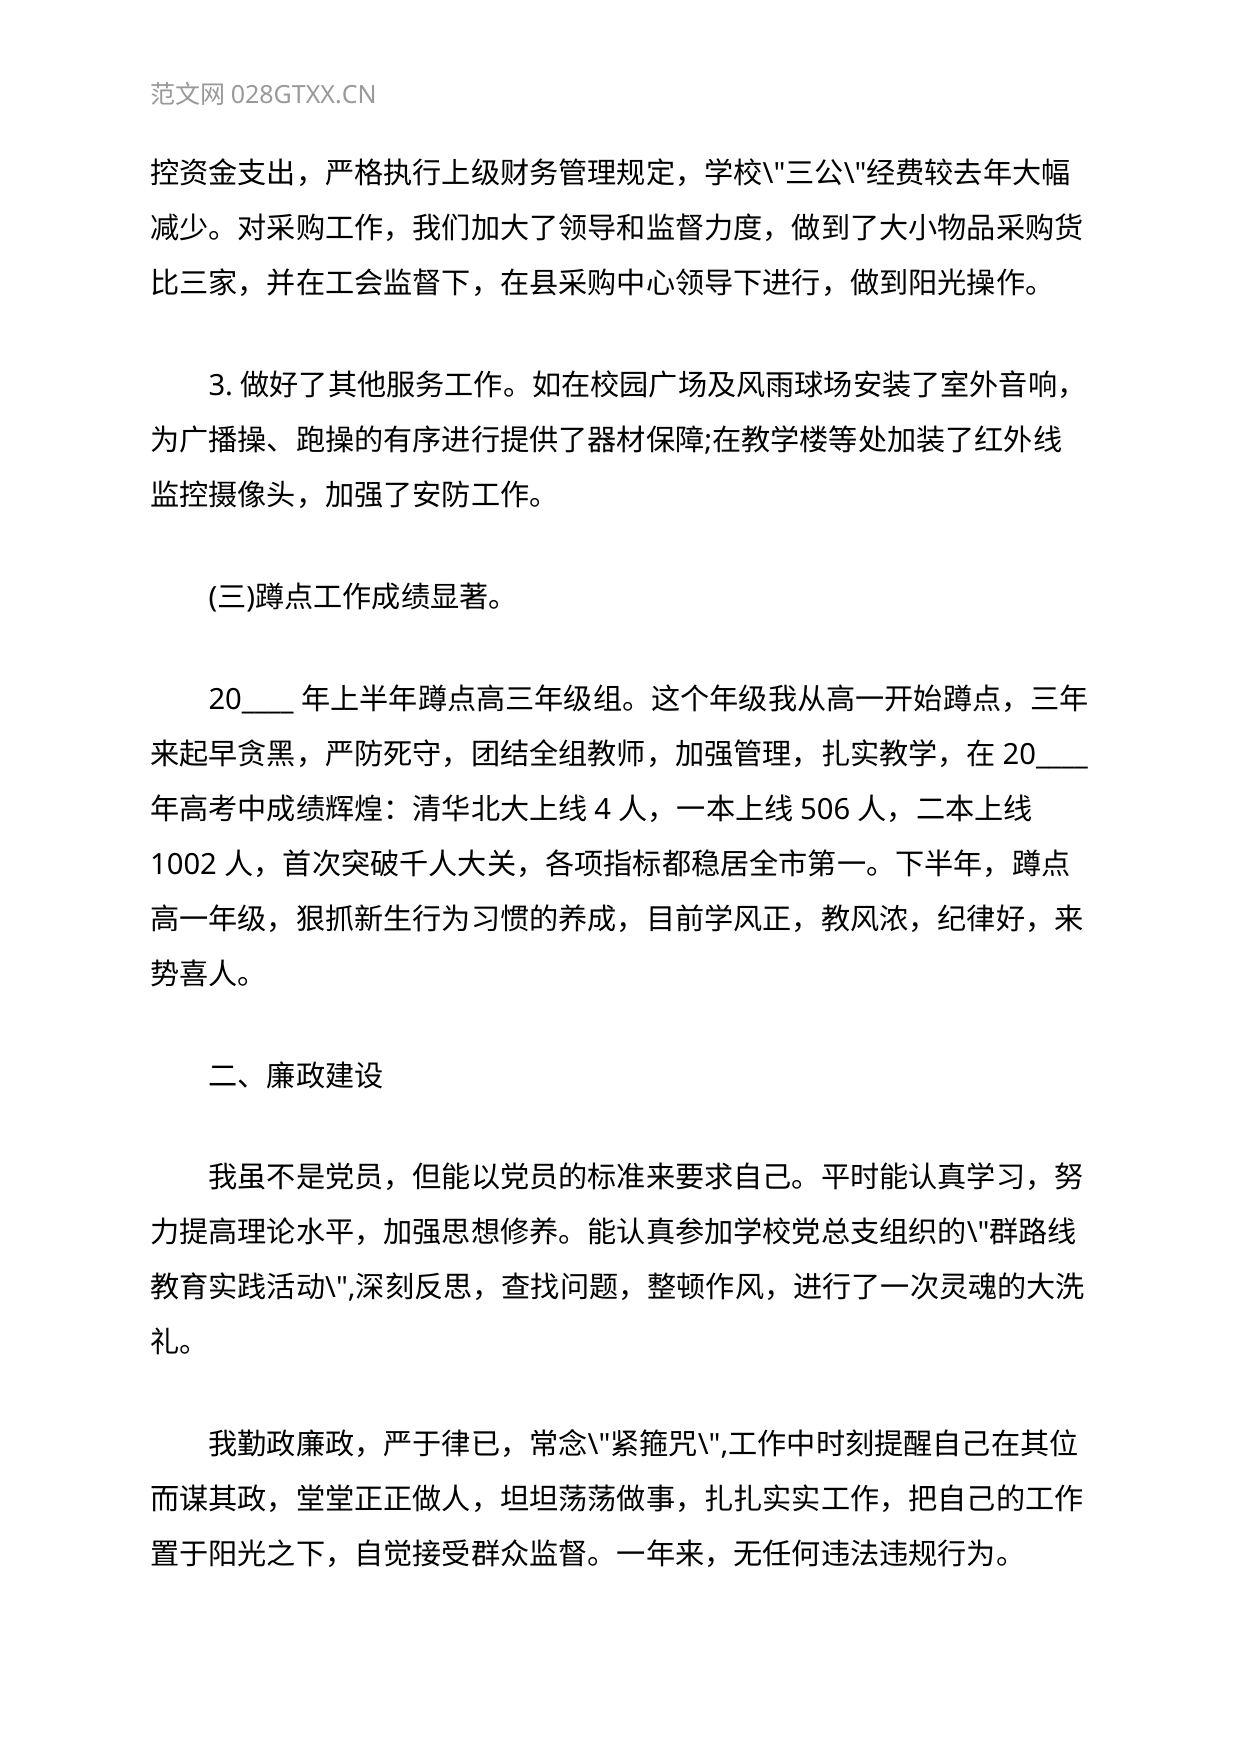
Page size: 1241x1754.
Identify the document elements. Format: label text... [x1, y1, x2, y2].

text 我虽不是党员，但能以党员的标准来要求自己。平时能认真学习，努力提高理论水平，加强思想修养。能认真参加学校党总支组织的\"群路线教育实践活动\",深刻反思，查找问题，整顿作风，进行了一次灵魂的大洗礼。 [150, 1154, 1090, 1361]
text 20____ 年上半年蹲点高三年级组。这个年级我从高一开始蹲点，三年来起早贪黑，严防死守，团结全组教师，加强管理，扎实教学，在 20____ 年高考中成绩辉煌：清华北大上线 4 人，一本上线 506 人，二本上线 1002 人，首次突破千人大关，各项指标都稳居全市第一。下半年，蹲点高一年级，狠抓新生行为习惯的养成，目前学风正，教风浓，纪律好，来势喜人。 [150, 675, 1090, 993]
text 我勤政廉政，严于律已，常念\"紧箍咒\",工作中时刻提醒自己在其位而谋其政，堂堂正正做人，坦坦荡荡做事，扎扎实实工作，把自己的工作置于阳光之下，自觉接受群众监督。一年来，无任何违法违规行为。 [150, 1421, 1090, 1573]
text 3. 做好了其他服务工作。如在校园广场及风雨球场安装了室外音响，为广播操、跑操的有序进行提供了器材保障;在教学楼等处加装了红外线监控摄像头，加强了安防工作。 [150, 362, 1090, 514]
text (三)蹲点工作成绩显著。 [150, 573, 1090, 616]
text 二、廉政建设 [150, 1052, 1090, 1094]
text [150, 150, 1090, 302]
